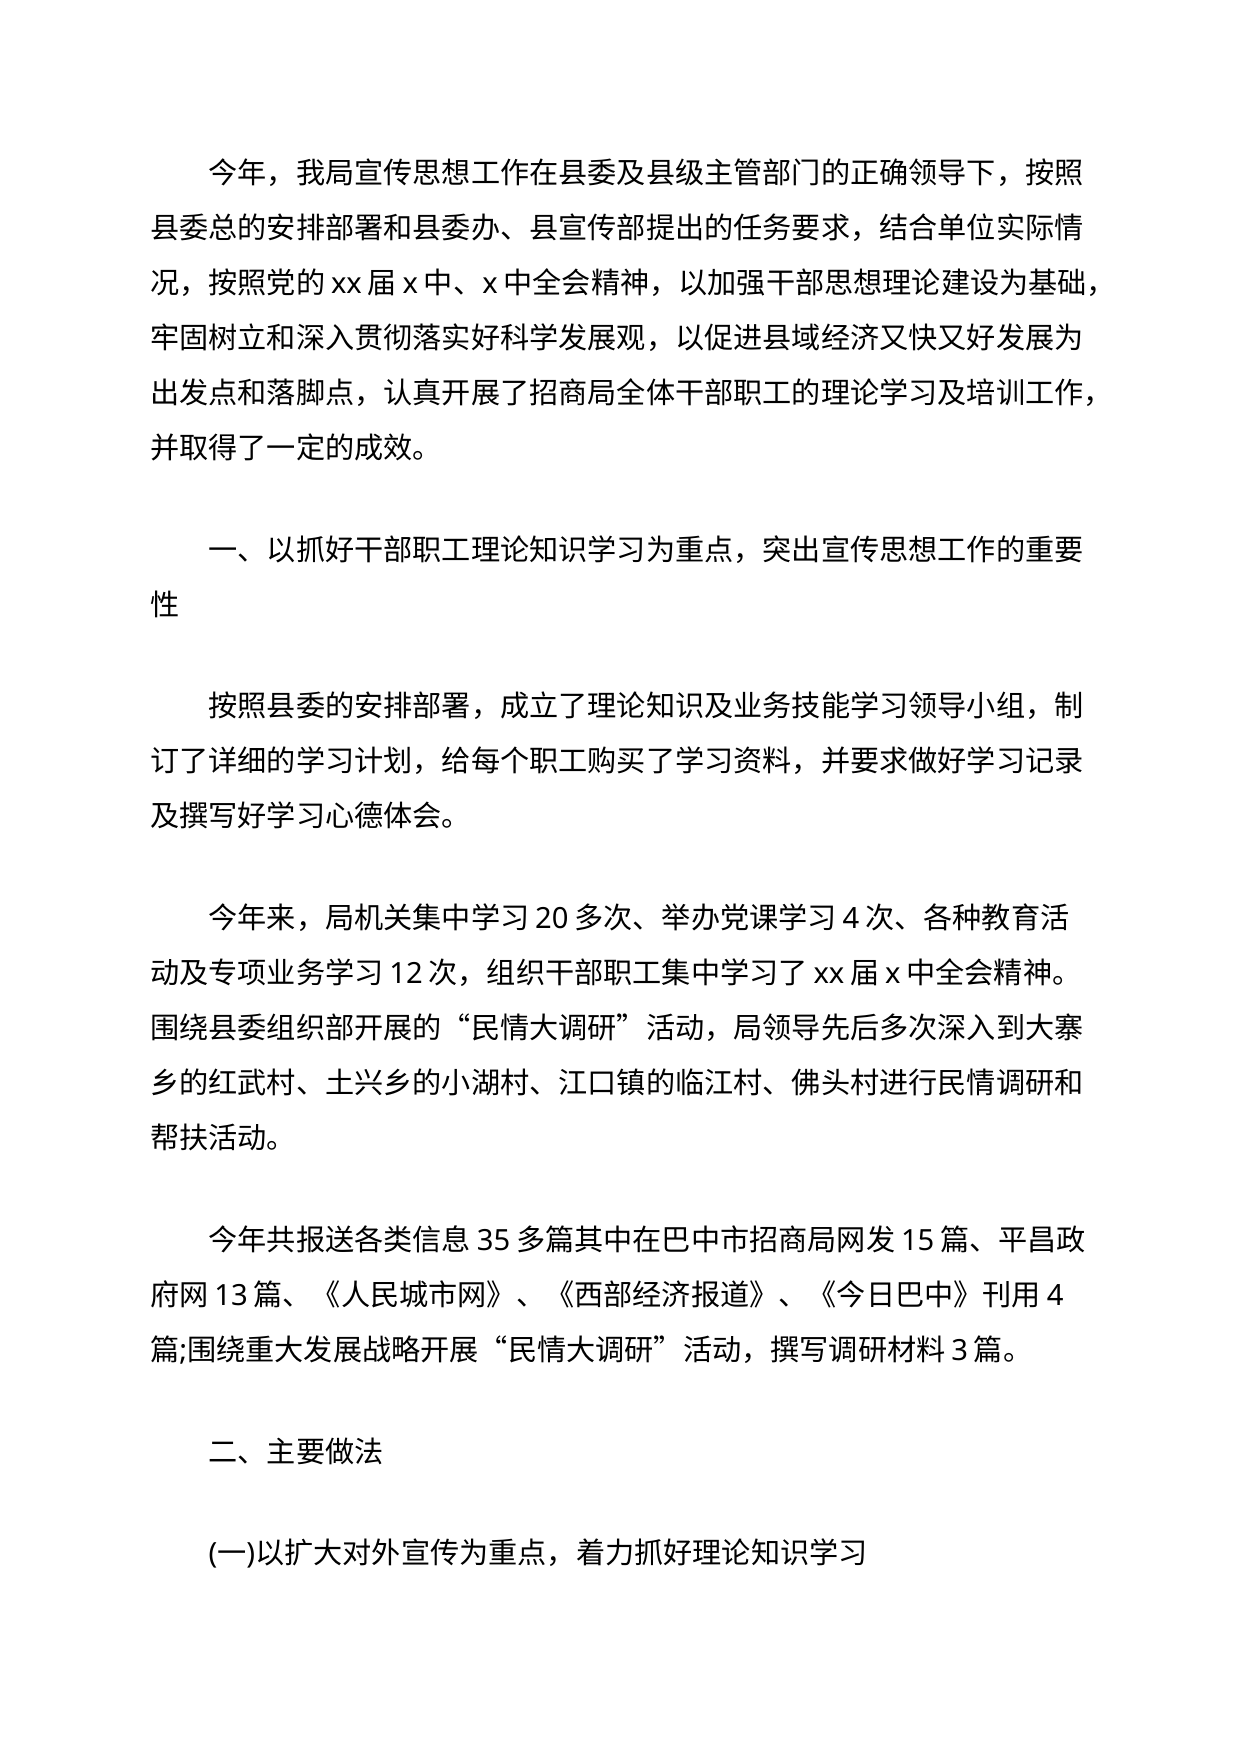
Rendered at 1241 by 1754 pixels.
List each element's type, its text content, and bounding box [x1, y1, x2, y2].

text 一、以抓好干部职工理论知识学习为重点，突出宣传思想工作的重要性 [150, 526, 1090, 623]
text 今年，我局宣传思想工作在县委及县级主管部门的正确领导下，按照县委总的安排部署和县委办、县宣传部提出的任务要求，结合单位实际情况，按照党的xx届x中、x中全会精神，以加强干部思想理论建设为基础，牢固树立和深入贯彻落实好科学发展观，以促进县域经济又快又好发展为出发点和落脚点，认真开展了招商局全体干部职工的理论学习及培训工作，并取得了一定的成效。 [150, 150, 1090, 467]
text 今年来，局机关集中学习20多次、举办党课学习4次、各种教育活动及专项业务学习12次，组织干部职工集中学习了xx届x中全会精神。围绕县委组织部开展的“民情大调研”活动，局领导先后多次深入到大寨乡的红武村、土兴乡的小湖村、江口镇的临江村、佛头村进行民情调研和帮扶活动。 [150, 894, 1090, 1157]
text 今年共报送各类信息35多篇其中在巴中市招商局网发15篇、平昌政府网13篇、《人民城市网》、《西部经济报道》、《今日巴中》刊用4篇;围绕重大发展战略开展“民情大调研”活动，撰写调研材料3篇。 [150, 1216, 1090, 1368]
text (一)以扩大对外宣传为重点，着力抓好理论知识学习 [150, 1530, 1090, 1572]
text 按照县委的安排部署，成立了理论知识及业务技能学习领导小组，制订了详细的学习计划，给每个职工购买了学习资料，并要求做好学习记录及撰写好学习心德体会。 [150, 683, 1090, 835]
text 二、主要做法 [150, 1428, 1090, 1470]
